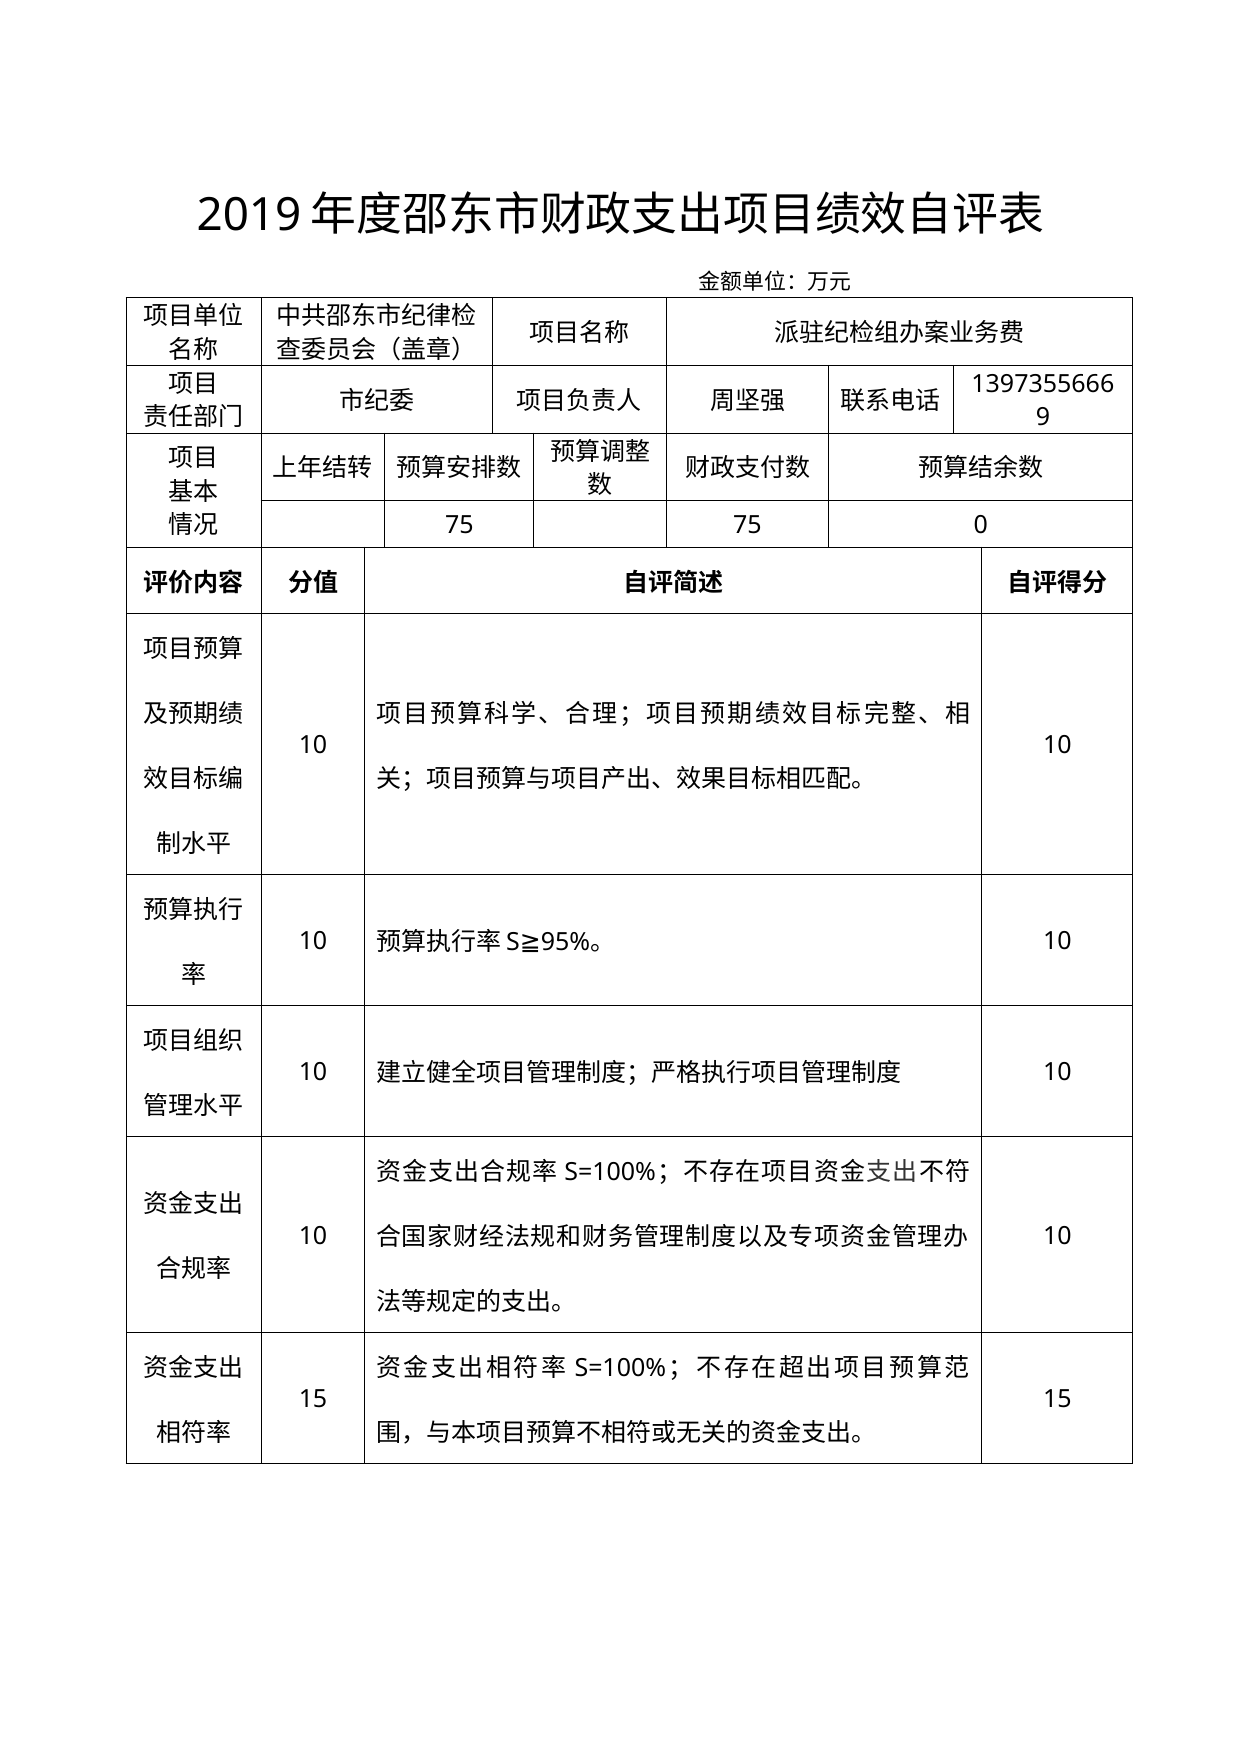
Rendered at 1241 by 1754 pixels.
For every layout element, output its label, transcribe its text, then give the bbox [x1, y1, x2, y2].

table_cell 10 [982, 875, 1132, 1005]
table_cell 资金支出 合规率 [127, 1137, 261, 1332]
table_cell 自评得分 [982, 548, 1132, 613]
table_cell 上年结转 [262, 434, 384, 500]
table_cell 分值 [262, 548, 364, 613]
table_cell 10 [982, 614, 1132, 874]
table_cell 75 [385, 501, 533, 547]
table_cell 项目预算科学、合理；项目预期绩效目标完整、相关；项目预算与项目产出、效果目标相匹配。 [365, 614, 981, 874]
table_cell 资金支出 相符率 [127, 1333, 261, 1463]
text 2019年度邵东市财政支出项目绩效自评表 [187, 162, 1053, 259]
table_cell 资金支出合规率S=100%；不存在项目资金支出不符合国家财经法规和财务管理制度以及专项资金管理办法等规定的支出。 [365, 1137, 981, 1332]
table_cell 15 [982, 1333, 1132, 1463]
table_cell [262, 501, 384, 547]
table_cell 预算安排数 [385, 434, 533, 500]
table_cell 15 [262, 1333, 364, 1463]
table_cell 周坚强 [667, 366, 828, 432]
table_cell 建立健全项目管理制度；严格执行项目管理制度 [365, 1006, 981, 1136]
table_cell 项目预算及预期绩效目标编制水平 [127, 614, 261, 874]
table_cell 预算结余数 [829, 434, 1132, 500]
table_cell 预算执行率S≧95%。 [365, 875, 981, 1005]
table_cell 自评简述 [365, 548, 981, 613]
table_cell 项目 责任部门 [127, 366, 261, 432]
table_cell 10 [262, 1137, 364, 1332]
table_header 派驻纪检组办案业务费 [667, 298, 1132, 365]
table_cell 项目组织管理水平 [127, 1006, 261, 1136]
table_cell 资金支出相符率S=100%；不存在超出项目预算范围，与本项目预算不相符或无关的资金支出。 [365, 1333, 981, 1463]
table_cell 联系电话 [829, 366, 953, 432]
text 金额单位：万元 [187, 259, 1009, 297]
table_cell 10 [262, 1006, 364, 1136]
table_cell 10 [982, 1006, 1132, 1136]
table_cell 75 [667, 501, 828, 547]
table_cell 评价内容 [127, 548, 261, 613]
table_cell 10 [982, 1137, 1132, 1332]
table_cell 项目负责人 [493, 366, 666, 432]
table_cell 10 [262, 614, 364, 874]
table_header 项目单位 名称 [127, 298, 261, 365]
table_cell 预算执行率 [127, 875, 261, 1005]
table_cell 0 [829, 501, 1132, 547]
table_header 中共邵东市纪律检查委员会（盖章） [262, 298, 492, 365]
table_cell [534, 501, 666, 547]
table_cell 市纪委 [262, 366, 492, 432]
table_cell 财政支付数 [667, 434, 828, 500]
table_cell 13973556669 [954, 366, 1132, 432]
table_cell 预算调整数 [534, 434, 666, 500]
table_header 项目名称 [493, 298, 666, 365]
table_cell 10 [262, 875, 364, 1005]
table_cell 项目 基本 情况 [127, 434, 261, 547]
